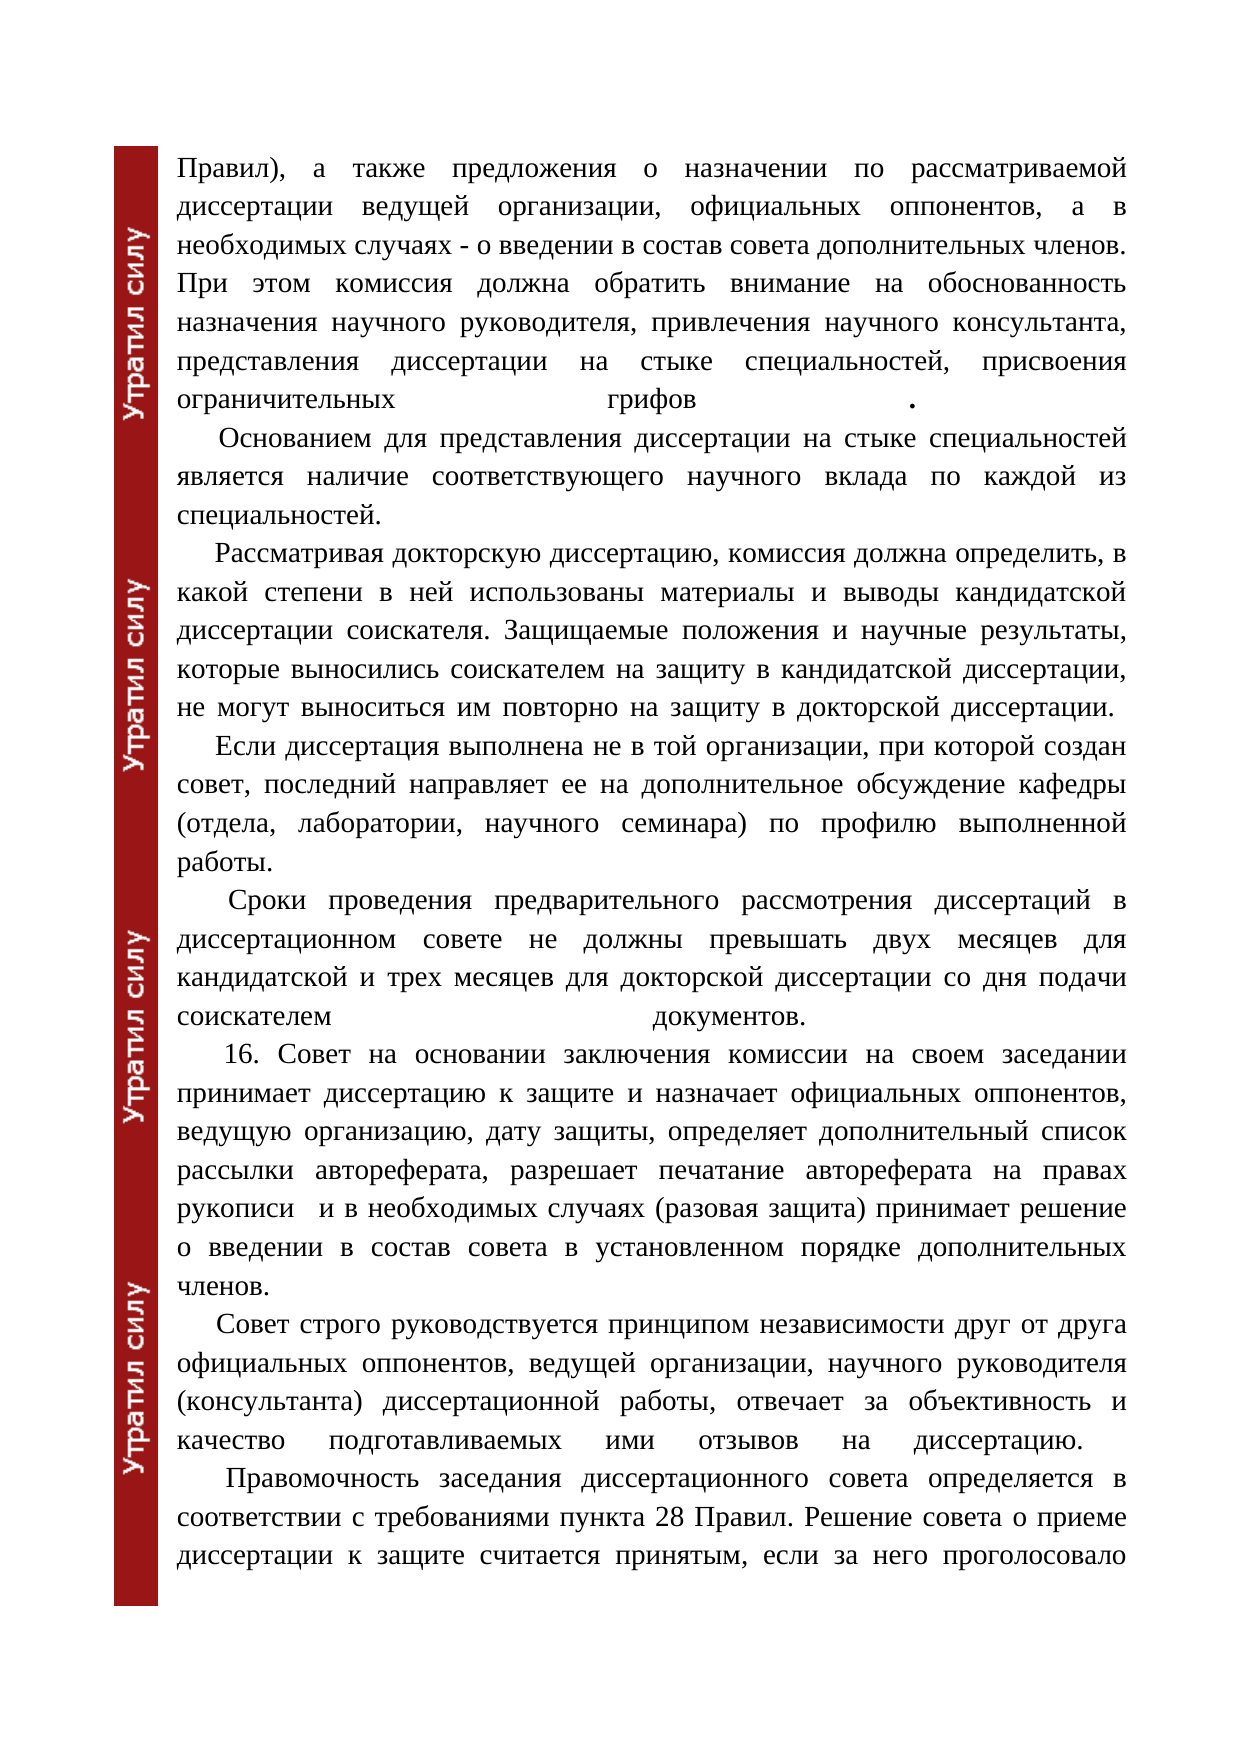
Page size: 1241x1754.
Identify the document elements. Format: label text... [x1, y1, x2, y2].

picture [114, 1571, 158, 1606]
picture [114, 146, 158, 150]
